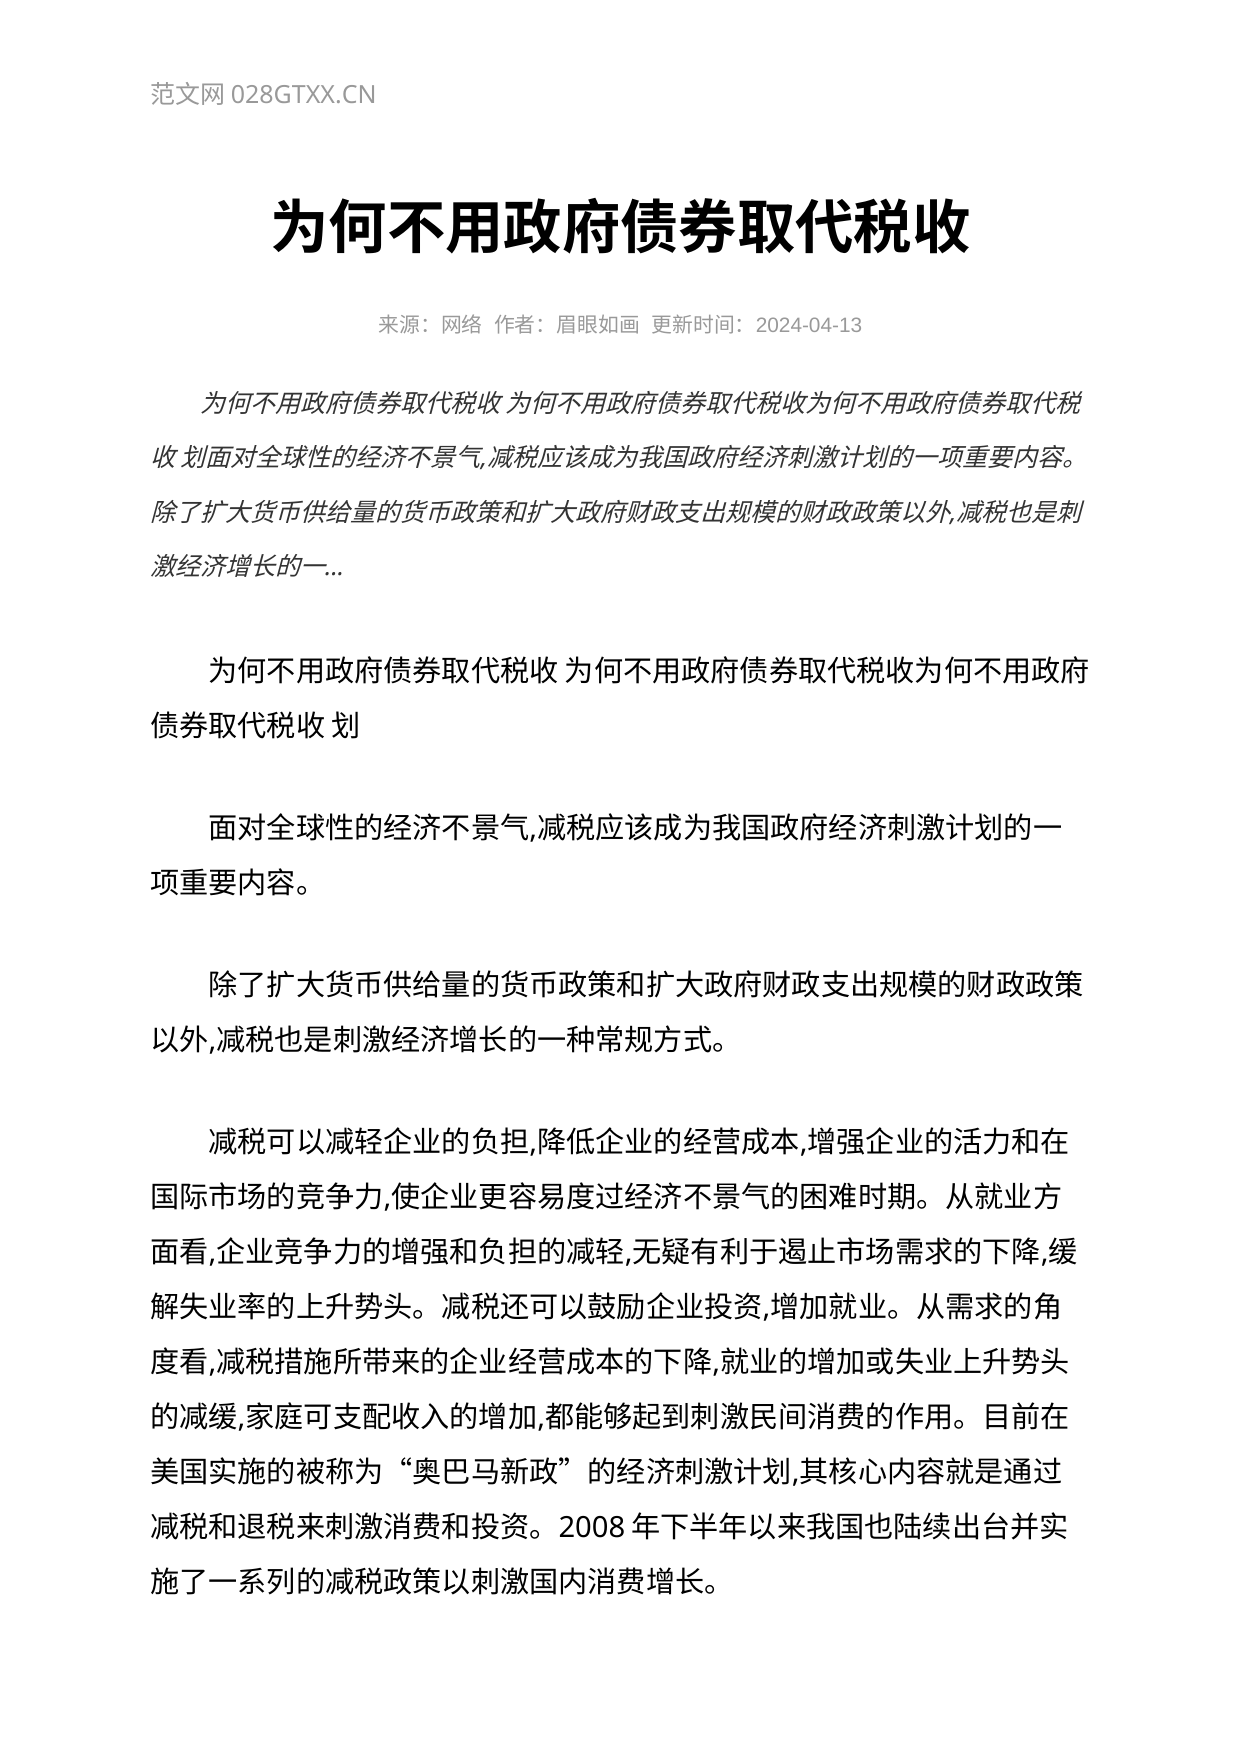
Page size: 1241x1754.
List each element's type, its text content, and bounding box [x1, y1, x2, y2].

text 来源：网络 作者：眉眼如画 更新时间：2024-04-13 [150, 313, 1090, 337]
text 为何不用政府债券取代税收 为何不用政府债券取代税收为何不用政府债券取代税收 划 [150, 648, 1090, 745]
subtitle 为何不用政府债券取代税收 [150, 181, 1090, 266]
text 除了扩大货币供给量的货币政策和扩大政府财政支出规模的财政政策以外,减税也是刺激经济增长的一种常规方式。 [150, 961, 1090, 1058]
text 减税可以减轻企业的负担,降低企业的经营成本,增强企业的活力和在国际市场的竞争力,使企业更容易度过经济不景气的困难时期。从就业方面看,企业竞争力的增强和负担的减轻,无疑有利于遏止市场需求的下降,缓解失业率的上升势头。减税还可以鼓励企业投资,增加就业。从需求的角度看,减税措施所带来的企业经营成本的下降,就业的增加或失业上升势头的减缓,家庭可支配收入的增加,都能够起到刺激民间消费的作用。目前在美国实施的被称为“奥巴马新政”的经济刺激计划,其核心内容就是通过减税和退税来刺激消费和投资。2008年下半年以来我国也陆续出台并实施了一系列的减税政策以刺激国内消费增长。 [150, 1118, 1090, 1600]
text 面对全球性的经济不景气,减税应该成为我国政府经济刺激计划的一项重要内容。 [150, 804, 1090, 902]
text 为何不用政府债券取代税收 为何不用政府债券取代税收为何不用政府债券取代税收 划面对全球性的经济不景气,减税应该成为我国政府经济刺激计划的一项重要内容。除了扩大货币供给量的货币政策和扩大政府财政支出规模的财政政策以外,减税也是刺激经济增长的一... [150, 383, 1090, 583]
